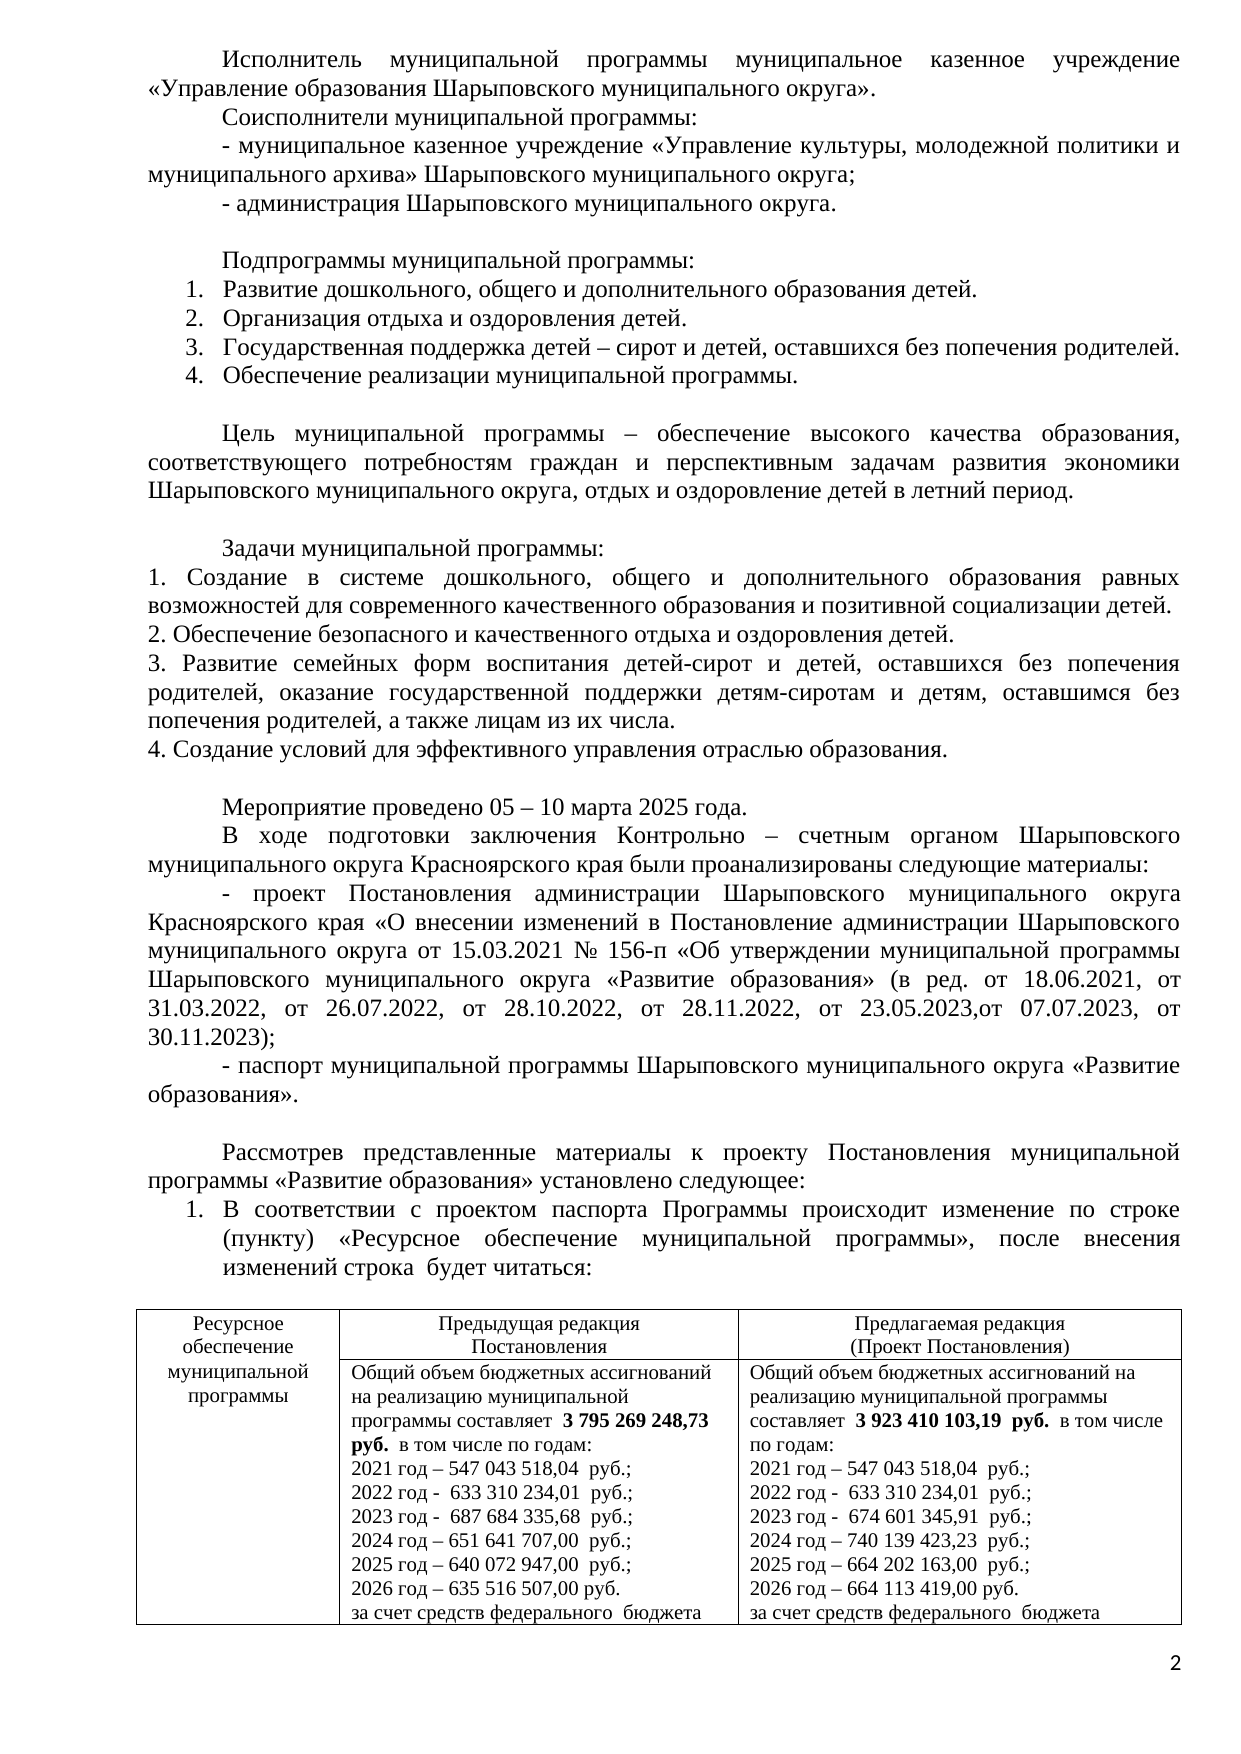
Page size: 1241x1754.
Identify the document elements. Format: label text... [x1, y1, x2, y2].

text Исполнитель муниципальной программы муниципальное казенное учреждение «Управление образования Шарыповского муниципального округа». [148, 44, 1181, 102]
text - администрация Шарыповского муниципального округа. [148, 188, 1181, 217]
text Цель муниципальной программы – обеспечение высокого качества образования, соответствующего потребностям граждан и перспективным задачам развития экономики Шарыповского муниципального округа, отдых и оздоровление детей в летний период. [148, 418, 1181, 504]
text Мероприятие проведено 05 – 10 марта 2025 года. [148, 792, 1181, 821]
text Подпрограммы муниципальной программы: [148, 246, 1181, 274]
list Государственная поддержка детей – сирот и детей, оставшихся без попечения родителей. [185, 332, 1181, 361]
text 3. Развитие семейных форм воспитания детей-сирот и детей, оставшихся без попечения родителей, оказание государственной поддержки детям-сиротам и детям, оставшимся без попечения родителей, а также лицам из их числа. [148, 648, 1181, 734]
text Задачи муниципальной программы: [148, 533, 1181, 562]
text В ходе подготовки заключения Контрольно – счетным органом Шарыповского муниципального округа Красноярского края были проанализированы следующие материалы: [148, 821, 1181, 878]
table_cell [340, 1360, 738, 1624]
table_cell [739, 1360, 1181, 1624]
list Организация отдыха и оздоровления детей. [185, 303, 1181, 332]
table_header Предлагаемая редакция (Проект Постановления) [739, 1310, 1181, 1358]
text - муниципальное казенное учреждение «Управление культуры, молодежной политики и муниципального архива» Шарыповского муниципального округа; [148, 131, 1181, 188]
text - проект Постановления администрации Шарыповского муниципального округа Красноярского края «О внесении изменений в Постановление администрации Шарыповского муниципального округа от 15.03.2021 № 156-п «Об утверждении муниципальной программы Шарыповского муниципального округа «Развитие образования» (в ред. от 18.06.2021, от 31.03.2022, от 26.07.2022, от 28.10.2022, от 28.11.2022, от 23.05.2023,от 07.07.2023, от 30.11.2023); [148, 878, 1181, 1051]
list Обеспечение реализации муниципальной программы. [185, 361, 1181, 389]
text 1. Создание в системе дошкольного, общего и дополнительного образования равных возможностей для современного качественного образования и позитивной социализации детей. [148, 562, 1181, 619]
text 2. Обеспечение безопасного и качественного отдыха и оздоровления детей. [148, 619, 1181, 648]
text Соисполнители муниципальной программы: [148, 102, 1181, 131]
text - паспорт муниципальной программы Шарыповского муниципального округа «Развитие образования». [148, 1051, 1181, 1108]
text 4. Создание условий для эффективного управления отраслью образования. [148, 734, 1181, 763]
list В соответствии с проектом паспорта Программы происходит изменение по строке (пункту) «Ресурсное обеспечение муниципальной программы», после внесения изменений строка будет читаться: [185, 1194, 1181, 1281]
table_header Предыдущая редакция Постановления [340, 1310, 738, 1358]
list Развитие дошкольного, общего и дополнительного образования детей. [185, 274, 1181, 303]
text Рассмотрев представленные материалы к проекту Постановления муниципальной программы «Развитие образования» установлено следующее: [148, 1137, 1181, 1194]
table_header Ресурсное обеспечение муниципальной программы [137, 1310, 339, 1624]
